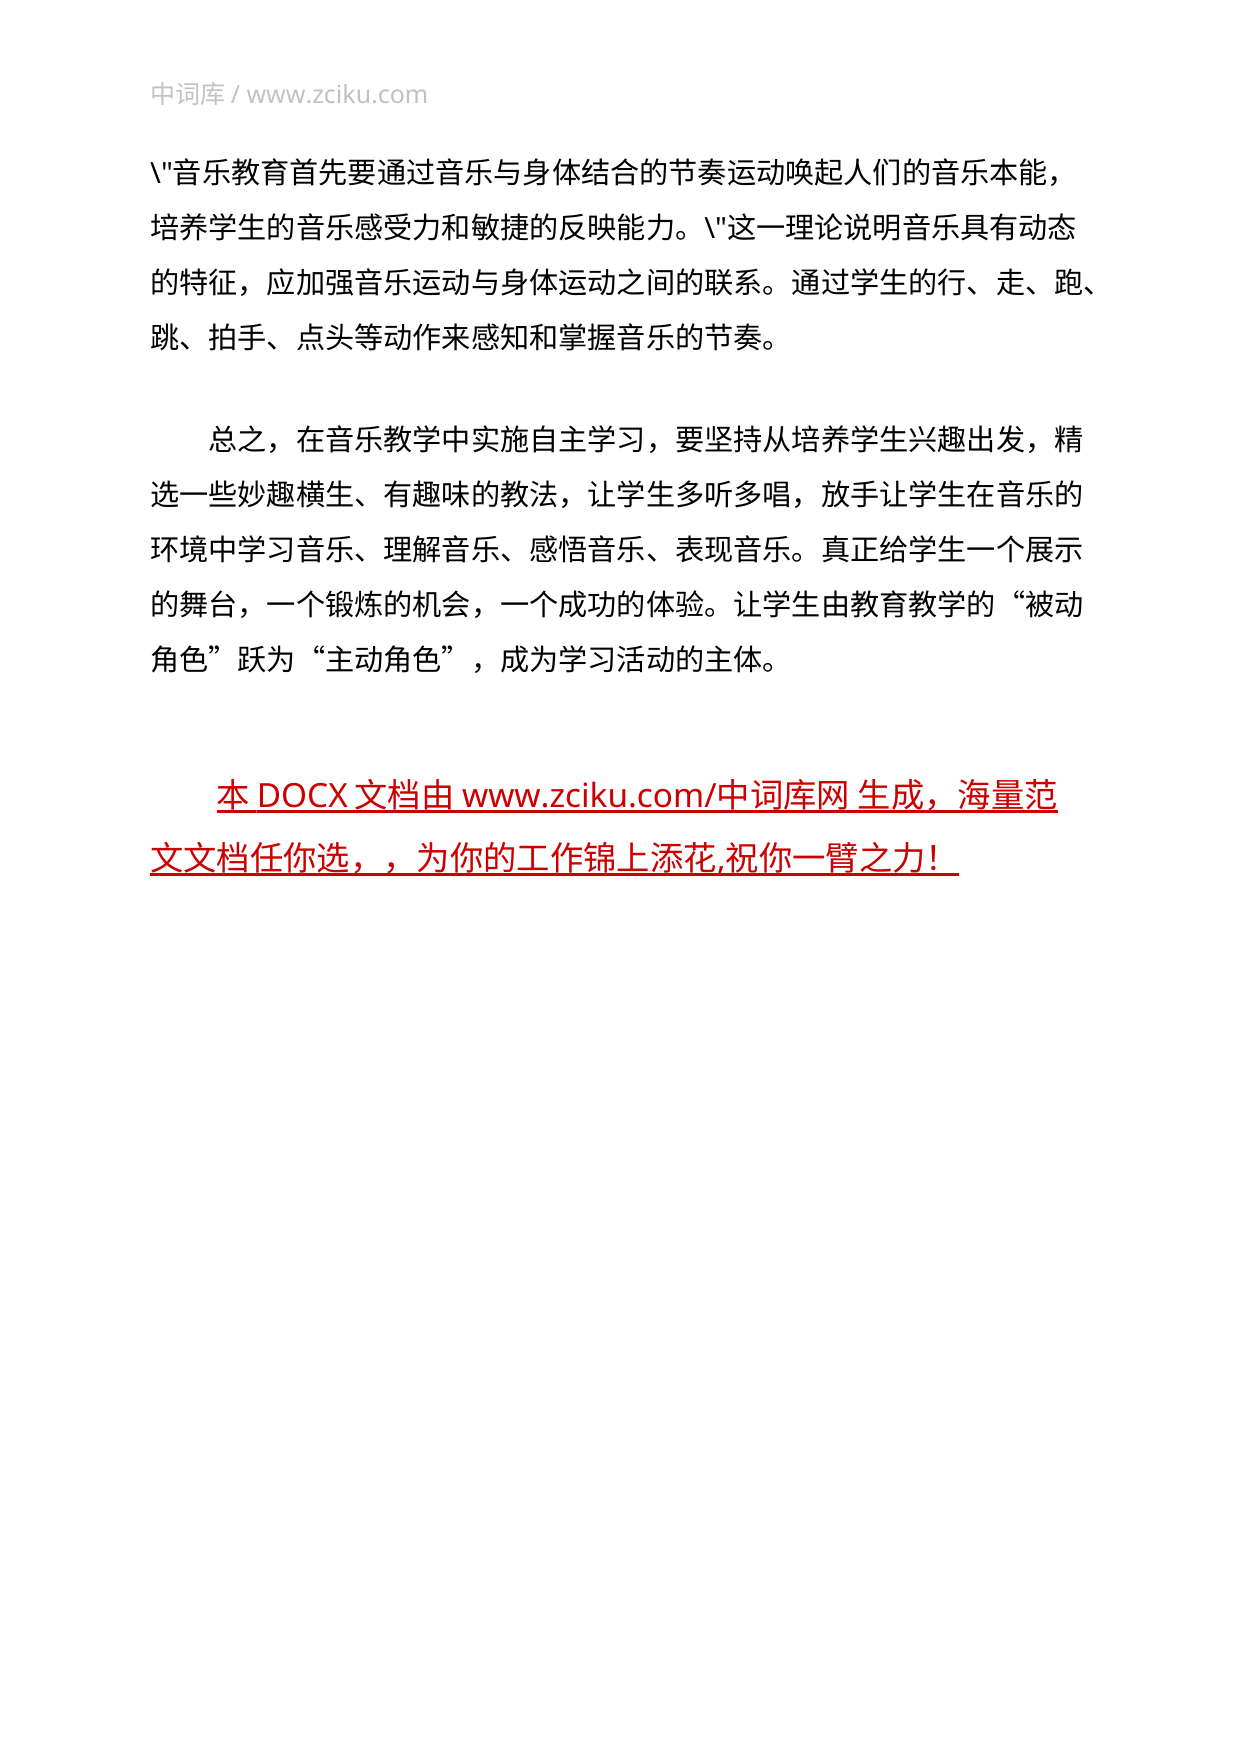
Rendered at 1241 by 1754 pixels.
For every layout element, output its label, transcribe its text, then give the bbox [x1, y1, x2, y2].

text 本DOCX文档由 www.zciku.com/中词库网 生成，海量范文文档任你选，，为你的工作锦上添花,祝你一臂之力！ [150, 769, 1090, 881]
text 总之，在音乐教学中实施自主学习，要坚持从培养学生兴趣出发，精选一些妙趣横生、有趣味的教法，让学生多听多唱，放手让学生在音乐的环境中学习音乐、理解音乐、感悟音乐、表现音乐。真正给学生一个展示的舞台，一个锻炼的机会，一个成功的体验。让学生由教育教学的“被动角色”跃为“主动角色”，成为学习活动的主体。 [150, 417, 1090, 678]
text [150, 150, 1090, 357]
